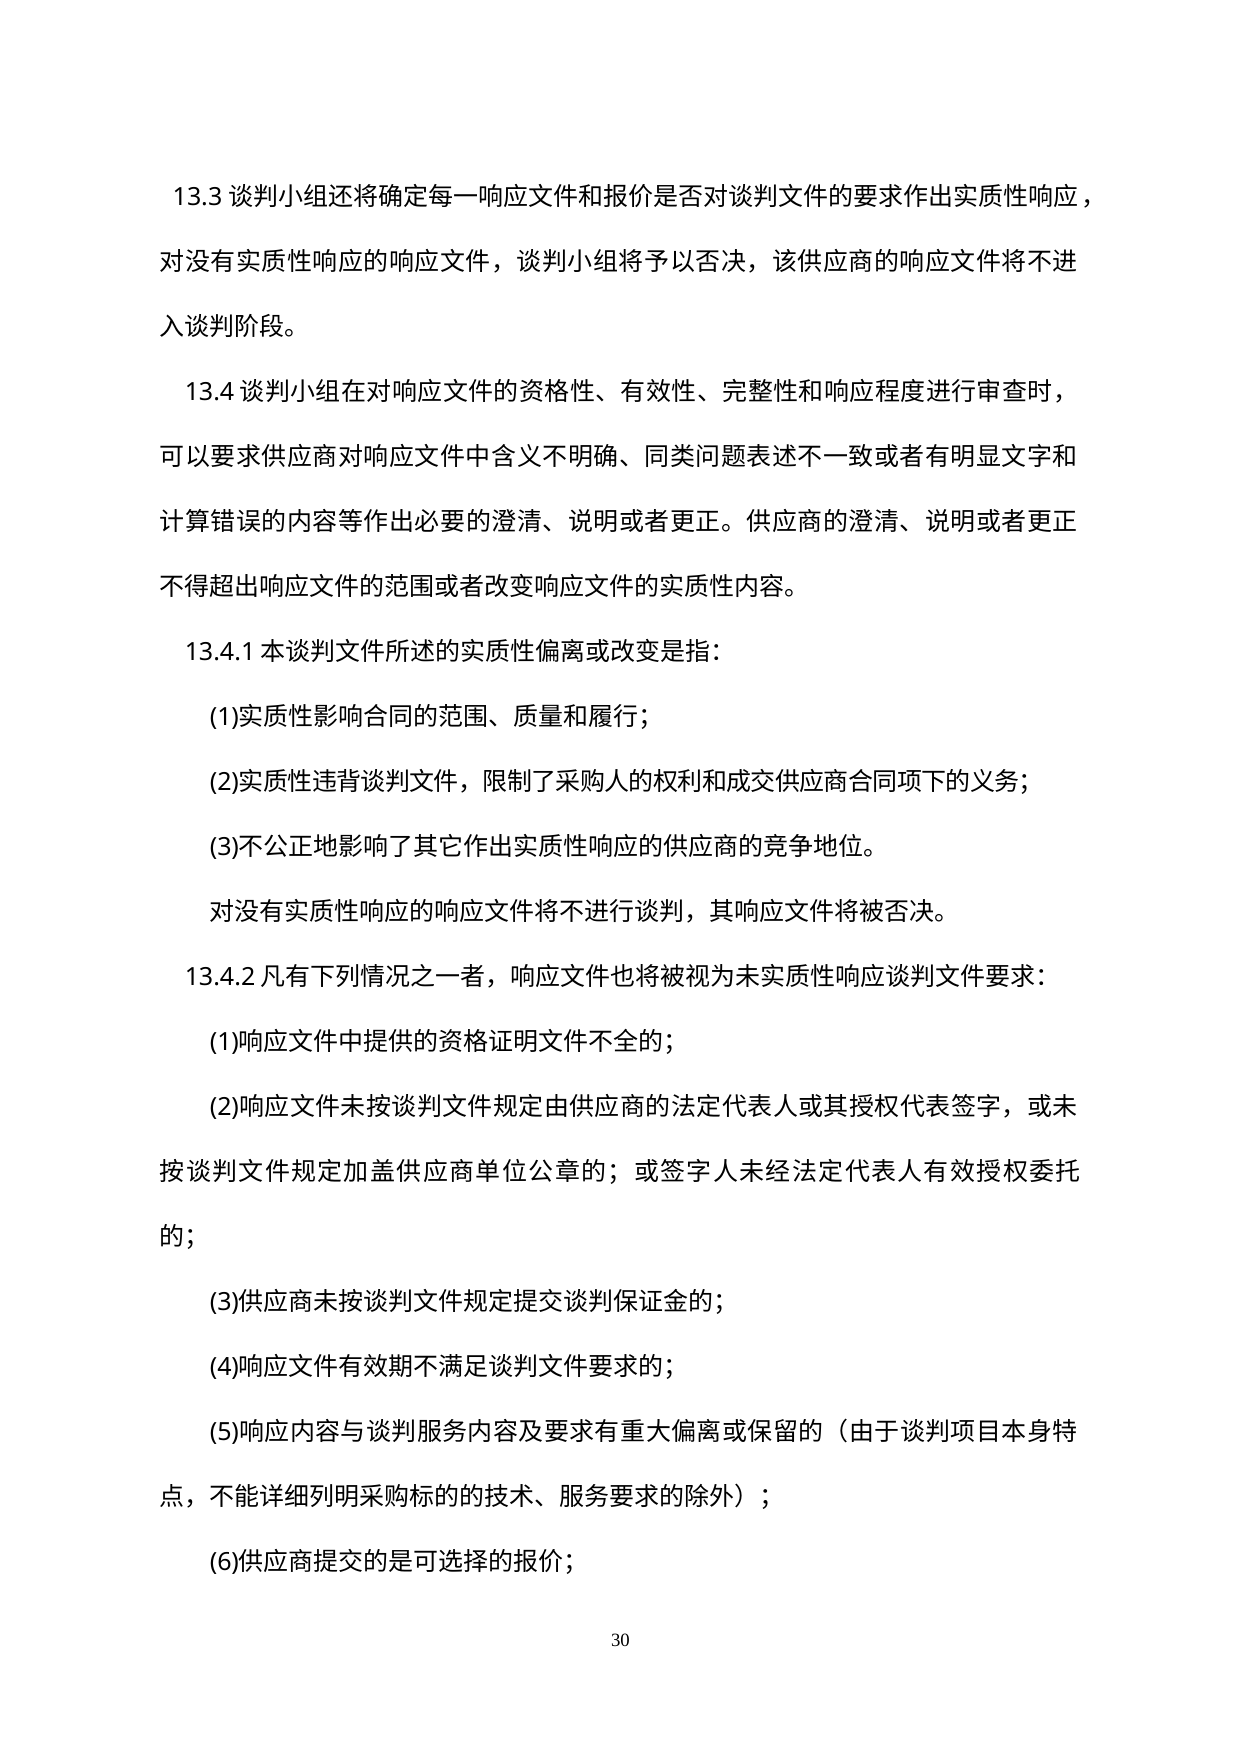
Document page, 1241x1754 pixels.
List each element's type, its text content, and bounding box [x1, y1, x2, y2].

text (1)响应文件中提供的资格证明文件不全的； [159, 1007, 1081, 1072]
text (1)实质性影响合同的范围、质量和履行； [159, 682, 1081, 747]
text 13.3 谈判小组还将确定每一响应文件和报价是否对谈判文件的要求作出实质性响应，对没有实质性响应的响应文件，谈判小组将予以否决，该供应商的响应文件将不进入谈判阶段。 [159, 162, 1081, 357]
text 13.4.1本谈判文件所述的实质性偏离或改变是指： [159, 617, 1081, 682]
text 对没有实质性响应的响应文件将不进行谈判，其响应文件将被否决。 [159, 877, 1081, 942]
text (2)实质性违背谈判文件，限制了采购人的权利和成交供应商合同项下的义务； [159, 747, 1081, 812]
text (5)响应内容与谈判服务内容及要求有重大偏离或保留的（由于谈判项目本身特点，不能详细列明采购标的的技术、服务要求的除外）； [159, 1397, 1081, 1527]
text 13.4谈判小组在对响应文件的资格性、有效性、完整性和响应程度进行审查时，可以要求供应商对响应文件中含义不明确、同类问题表述不一致或者有明显文字和计算错误的内容等作出必要的澄清、说明或者更正。供应商的澄清、说明或者更正不得超出响应文件的范围或者改变响应文件的实质性内容。 [159, 357, 1081, 617]
text 13.4.2凡有下列情况之一者，响应文件也将被视为未实质性响应谈判文件要求： [159, 942, 1081, 1007]
text (3)不公正地影响了其它作出实质性响应的供应商的竞争地位。 [159, 812, 1081, 877]
text (4)响应文件有效期不满足谈判文件要求的； [159, 1332, 1081, 1397]
text (2)响应文件未按谈判文件规定由供应商的法定代表人或其授权代表签字，或未按谈判文件规定加盖供应商单位公章的；或签字人未经法定代表人有效授权委托的； [159, 1072, 1081, 1267]
text (6)供应商提交的是可选择的报价； [159, 1527, 1081, 1592]
text (3)供应商未按谈判文件规定提交谈判保证金的； [159, 1267, 1081, 1332]
